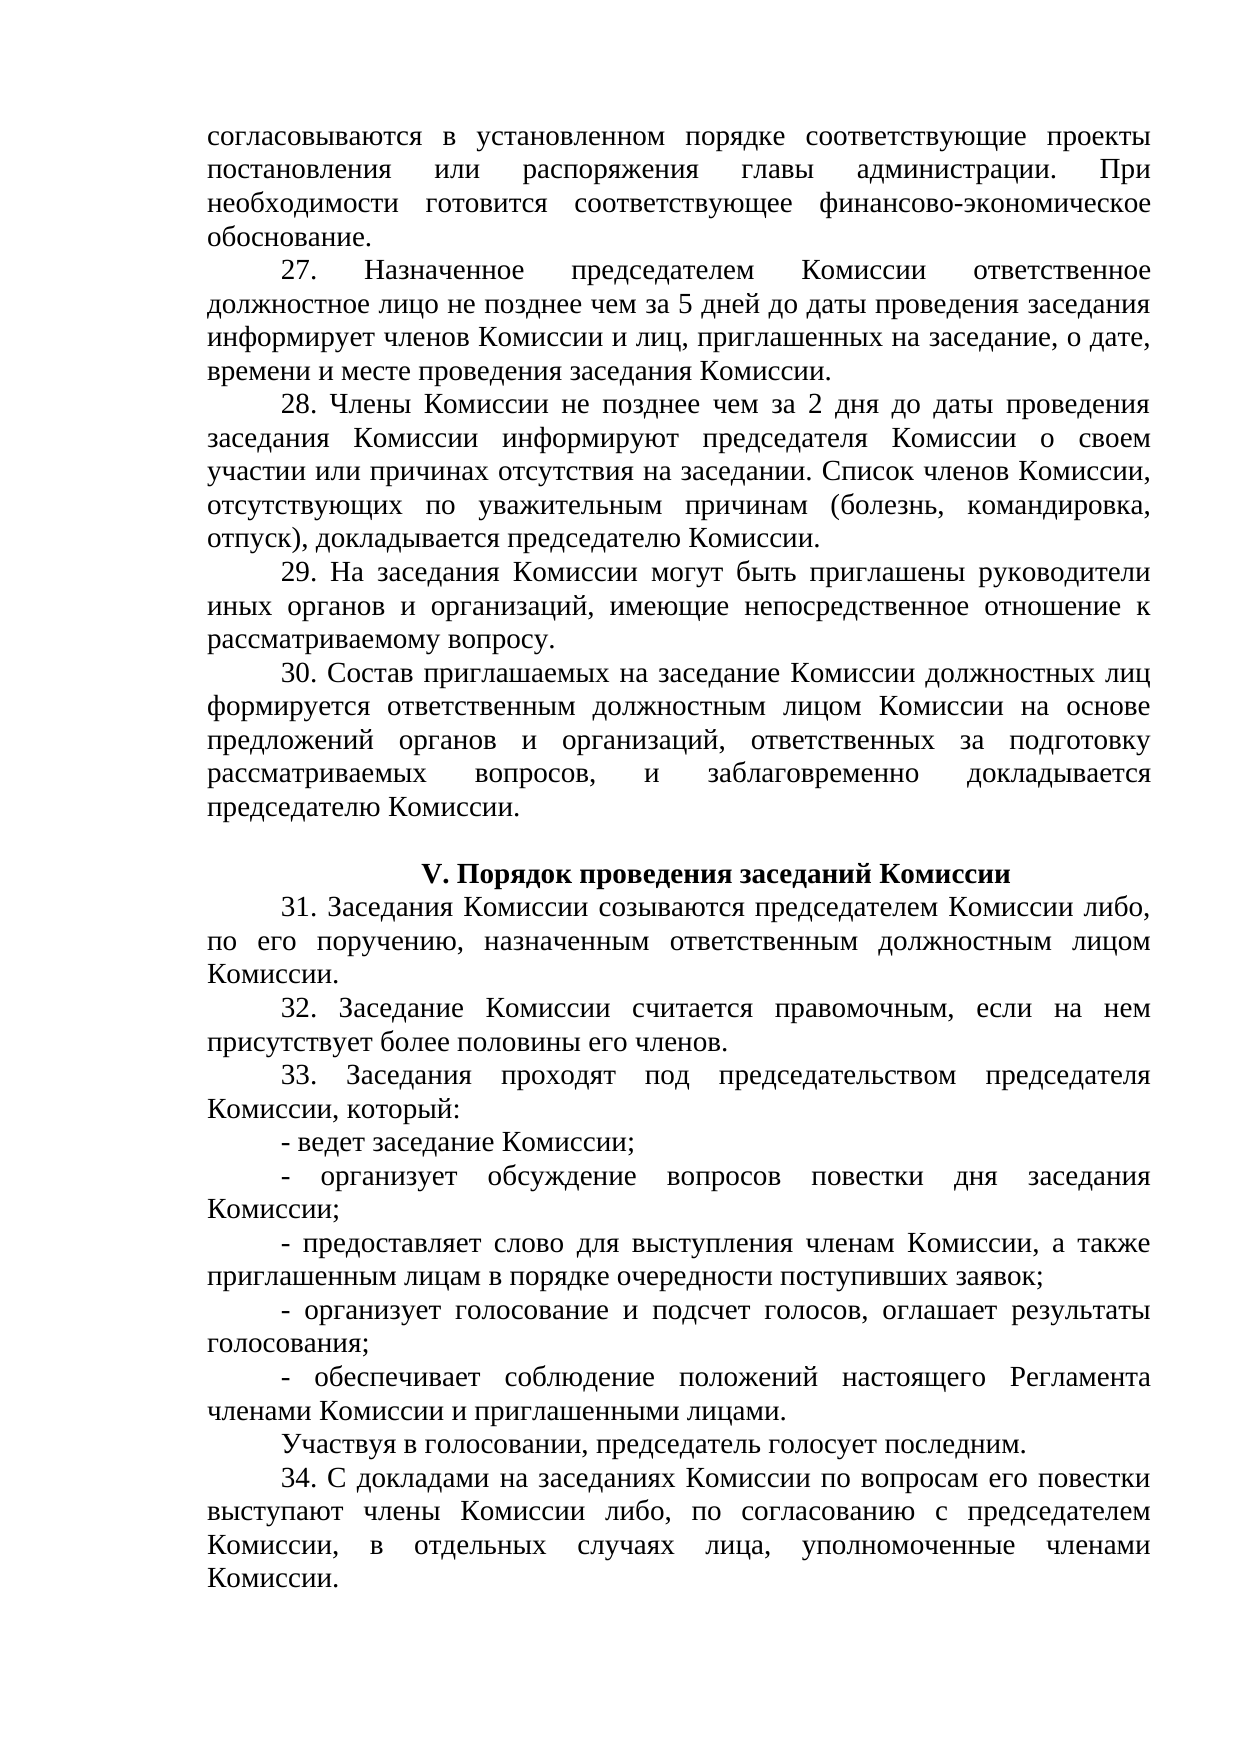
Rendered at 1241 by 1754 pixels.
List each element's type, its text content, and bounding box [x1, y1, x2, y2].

text Участвуя в голосовании, председатель голосует последним. [207, 1426, 1152, 1460]
text - ведет заседание Комиссии; [207, 1124, 1152, 1158]
text - обеспечивает соблюдение положений настоящего Регламента членами Комиссии и приглашенными лицами. [207, 1359, 1152, 1426]
text - организует обсуждение вопросов повестки дня заседания Комиссии; [207, 1158, 1152, 1225]
text 29. На заседания Комиссии могут быть приглашены руководители иных органов и организаций, имеющие непосредственное отношение к рассматриваемому вопросу. [207, 554, 1152, 655]
text 30. Состав приглашаемых на заседание Комиссии должностных лиц формируется ответственным должностным лицом Комиссии на основе предложений органов и организаций, ответственных за подготовку рассматриваемых вопросов, и заблаговременно докладывается председателю Комиссии. [207, 655, 1152, 822]
text 28. Члены Комиссии не позднее чем за 2 дня до даты проведения заседания Комиссии информируют председателя Комиссии о своем участии или причинах отсутствия на заседании. Список членов Комиссии, отсутствующих по уважительным причинам (болезнь, командировка, отпуск), докладывается председателю Комиссии. [207, 386, 1152, 554]
text - организует голосование и подсчет голосов, оглашает результаты голосования; [207, 1292, 1152, 1359]
text 34. С докладами на заседаниях Комиссии по вопросам его повестки выступают члены Комиссии либо, по согласованию с председателем Комиссии, в отдельных случаях лица, уполномоченные членами Комиссии. [207, 1460, 1152, 1594]
text - предоставляет слово для выступления членам Комиссии, а также приглашенным лицам в порядке очередности поступивших заявок; [207, 1225, 1152, 1292]
text 31. Заседания Комиссии созываются председателем Комиссии либо, по его поручению, назначенным ответственным должностным лицом Комиссии. [207, 889, 1152, 990]
text 27. Назначенное председателем Комиссии ответственное должностное лицо не позднее чем за 5 дней до даты проведения заседания информирует членов Комиссии и лиц, приглашенных на заседание, о дате, времени и месте проведения заседания Комиссии. [207, 252, 1152, 386]
text V. Порядок проведения заседаний Комиссии [207, 856, 1152, 889]
text 32. Заседание Комиссии считается правомочным, если на нем присутствует более половины его членов. [207, 990, 1152, 1057]
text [207, 118, 1152, 252]
text 33. Заседания проходят под председательством председателя Комиссии, который: [207, 1057, 1152, 1124]
